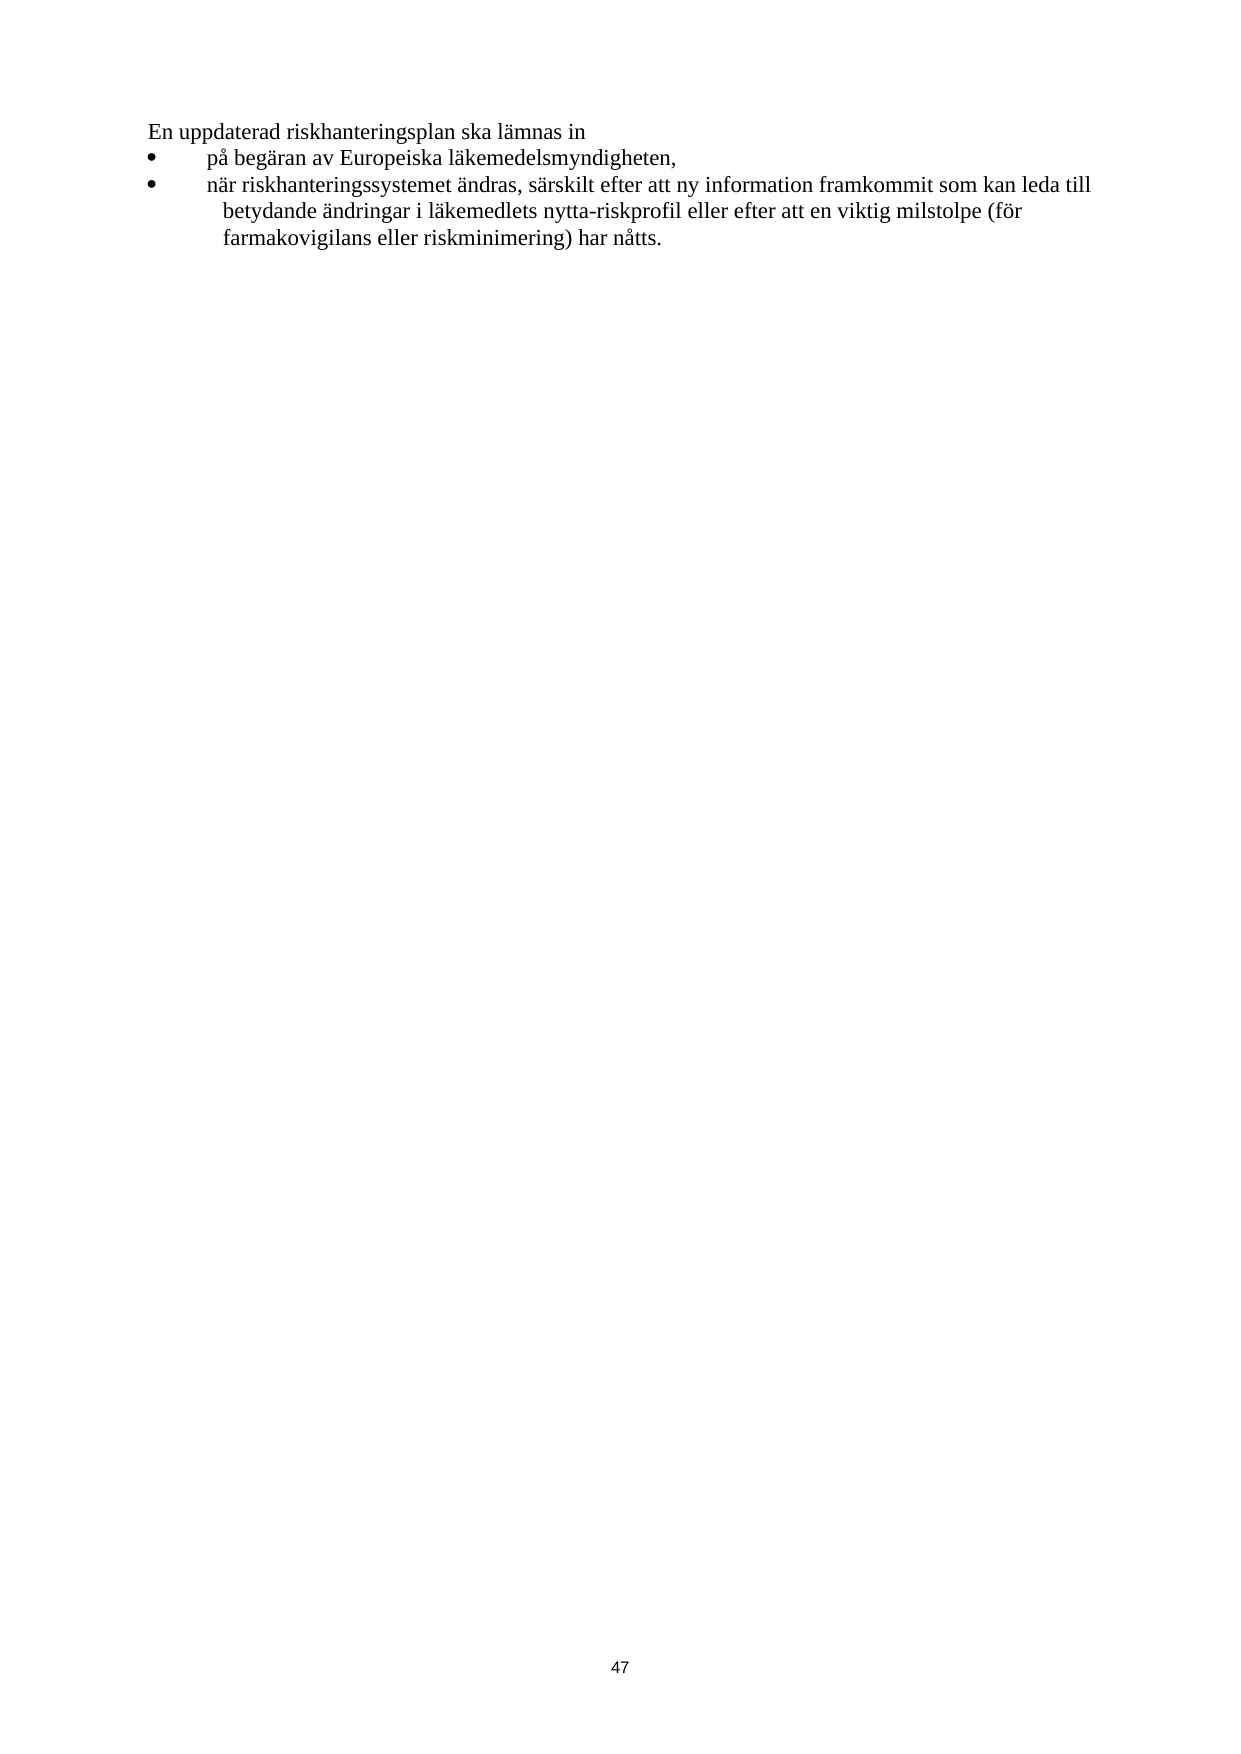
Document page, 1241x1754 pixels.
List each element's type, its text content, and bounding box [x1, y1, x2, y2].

list när riskhanteringssystemet ändras, särskilt efter att ny information framkommit som kan leda till betydande ändringar i läkemedlets nytta-riskprofil eller efter att en viktig milstolpe (för farmakovigilans eller riskminimering) har nåtts. [148, 171, 1093, 250]
text En uppdaterad riskhanteringsplan ska lämnas in [148, 118, 1093, 144]
list på begäran av Europeiska läkemedelsmyndigheten, [148, 144, 1093, 171]
